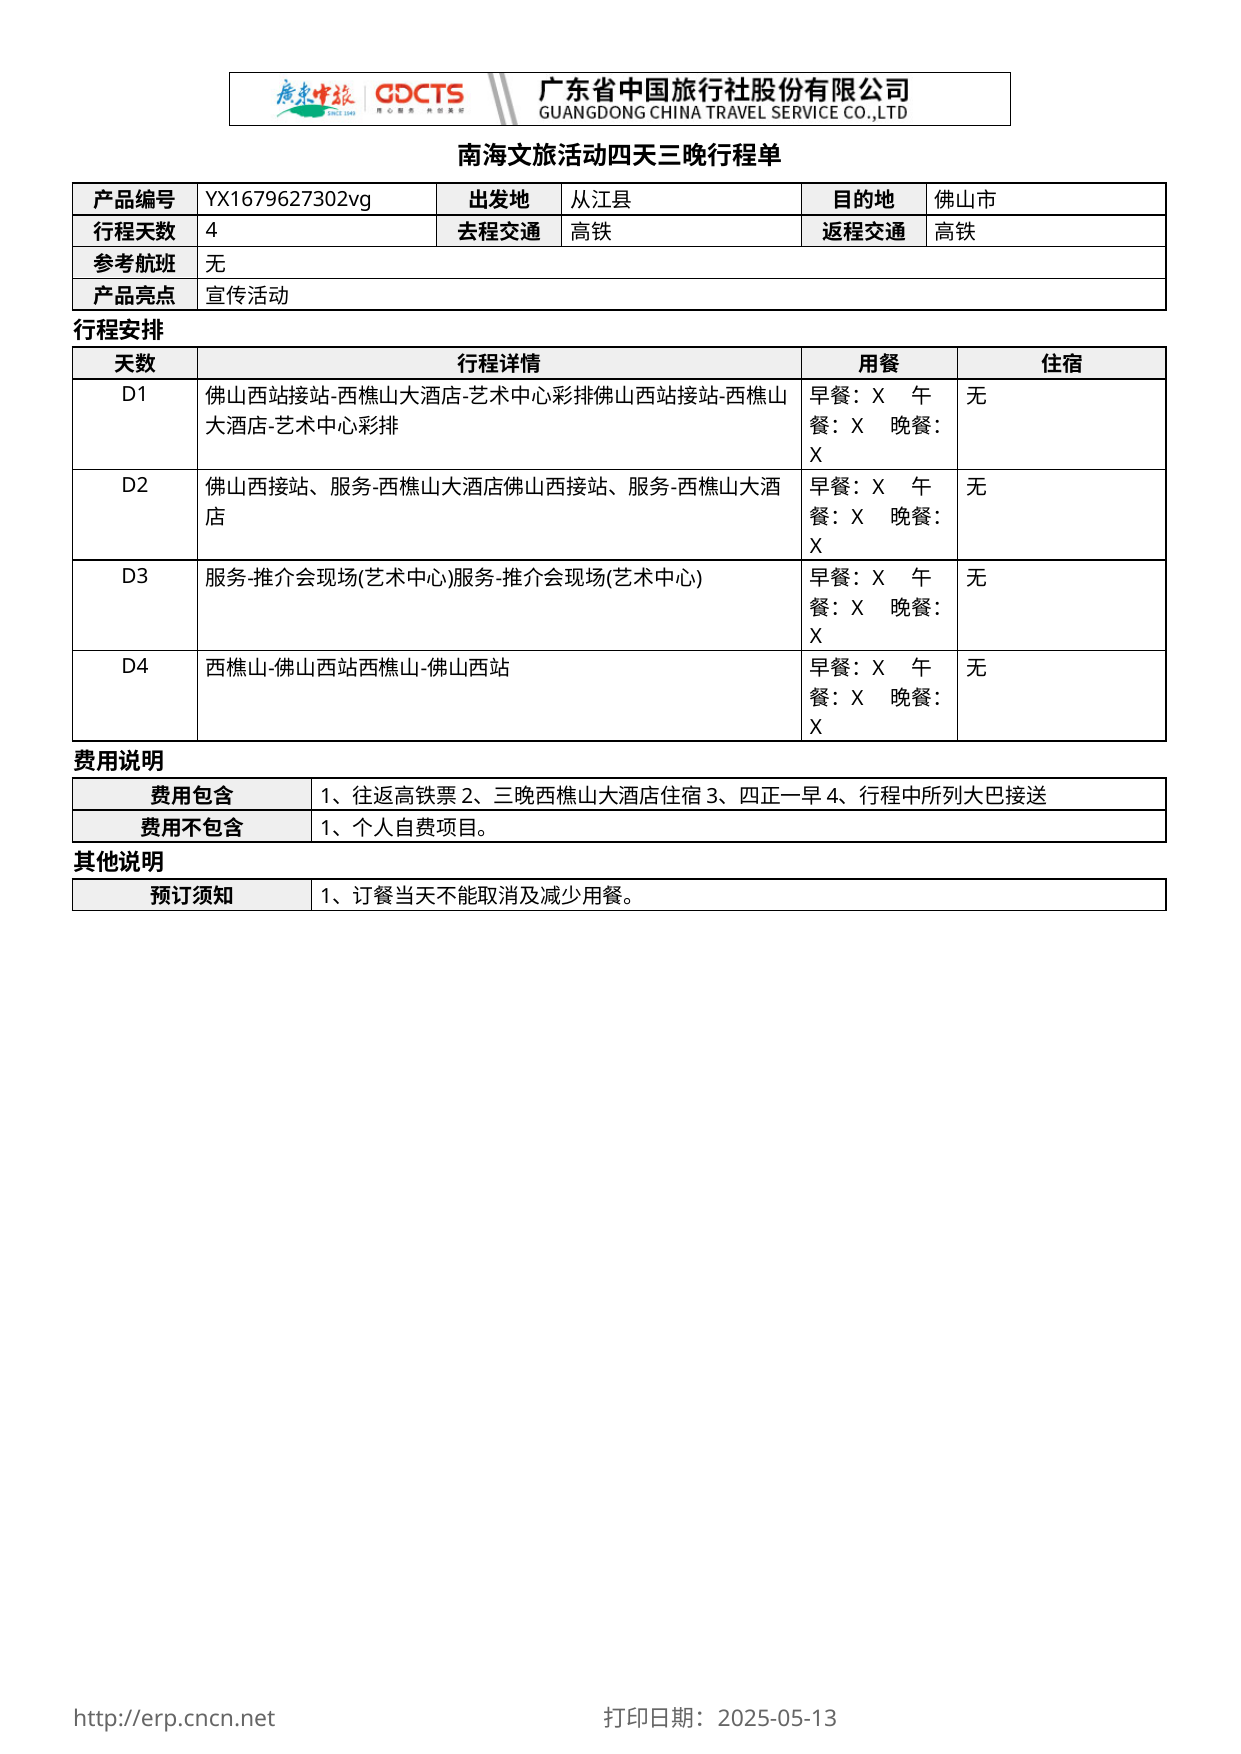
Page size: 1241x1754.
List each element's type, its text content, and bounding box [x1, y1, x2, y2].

table_cell 服务-推介会现场(艺术中心) [198, 561, 801, 650]
table_cell D3 [73, 561, 197, 650]
table_header 1、往返高铁票 [312, 779, 1165, 809]
table_cell 1、个人自费项目。 [312, 811, 1165, 841]
table_header 佛山市 [927, 184, 1165, 214]
table_header 1、订餐当天不能取消及减少用餐。 [312, 880, 1165, 910]
text 其他说明 [73, 844, 1167, 877]
table_cell 佛山西接站、服务-西樵山大酒店 [198, 470, 801, 559]
table_cell D1 [73, 380, 197, 468]
table_cell 早餐：X 午餐：X 晚餐：X [802, 380, 957, 468]
table_cell 无 [958, 380, 1165, 468]
table_header 目的地 [802, 184, 926, 214]
text 南海文旅活动四天三晚行程单 [73, 136, 1167, 172]
table_cell 早餐：X 午餐：X 晚餐：X [802, 561, 957, 650]
table_header 产品编号 [73, 184, 197, 214]
table_cell 宣传活动 [198, 279, 1165, 309]
table_cell 无 [958, 651, 1165, 740]
table_cell 高铁 [927, 216, 1165, 246]
table_cell 无 [958, 561, 1165, 650]
table_header 天数 [73, 348, 197, 378]
table_cell 产品亮点 [73, 279, 197, 309]
table_header 住宿 [958, 348, 1165, 378]
table_header 预订须知 [73, 880, 311, 910]
table_header 行程详情 [198, 348, 801, 378]
table_header 从江县 [562, 184, 801, 214]
table_cell 西樵山-佛山西站 [198, 651, 801, 740]
table_cell 4 [198, 216, 436, 246]
table_cell 无 [198, 247, 1165, 277]
table_cell 早餐：X 午餐：X 晚餐：X [802, 651, 957, 740]
table_cell 行程天数 [73, 216, 197, 246]
table_cell 去程交通 [437, 216, 561, 246]
table_cell 返程交通 [802, 216, 926, 246]
table_cell 佛山西站接站-西樵山大酒店-艺术中心彩排 [198, 380, 801, 468]
text 费用说明 [73, 743, 1167, 776]
table_cell 参考航班 [73, 247, 197, 277]
table_header YX1679627302vg [198, 184, 436, 214]
text 行程安排 [73, 312, 1167, 345]
table_cell 无 [958, 470, 1165, 559]
picture [230, 73, 1010, 125]
table_cell D4 [73, 651, 197, 740]
table_header 出发地 [437, 184, 561, 214]
table_cell 费用不包含 [73, 811, 311, 841]
table_cell 早餐：X 午餐：X 晚餐：X [802, 470, 957, 559]
table_cell 高铁 [562, 216, 801, 246]
table_header 用餐 [802, 348, 957, 378]
table_cell D2 [73, 470, 197, 559]
table_header 费用包含 [73, 779, 311, 809]
